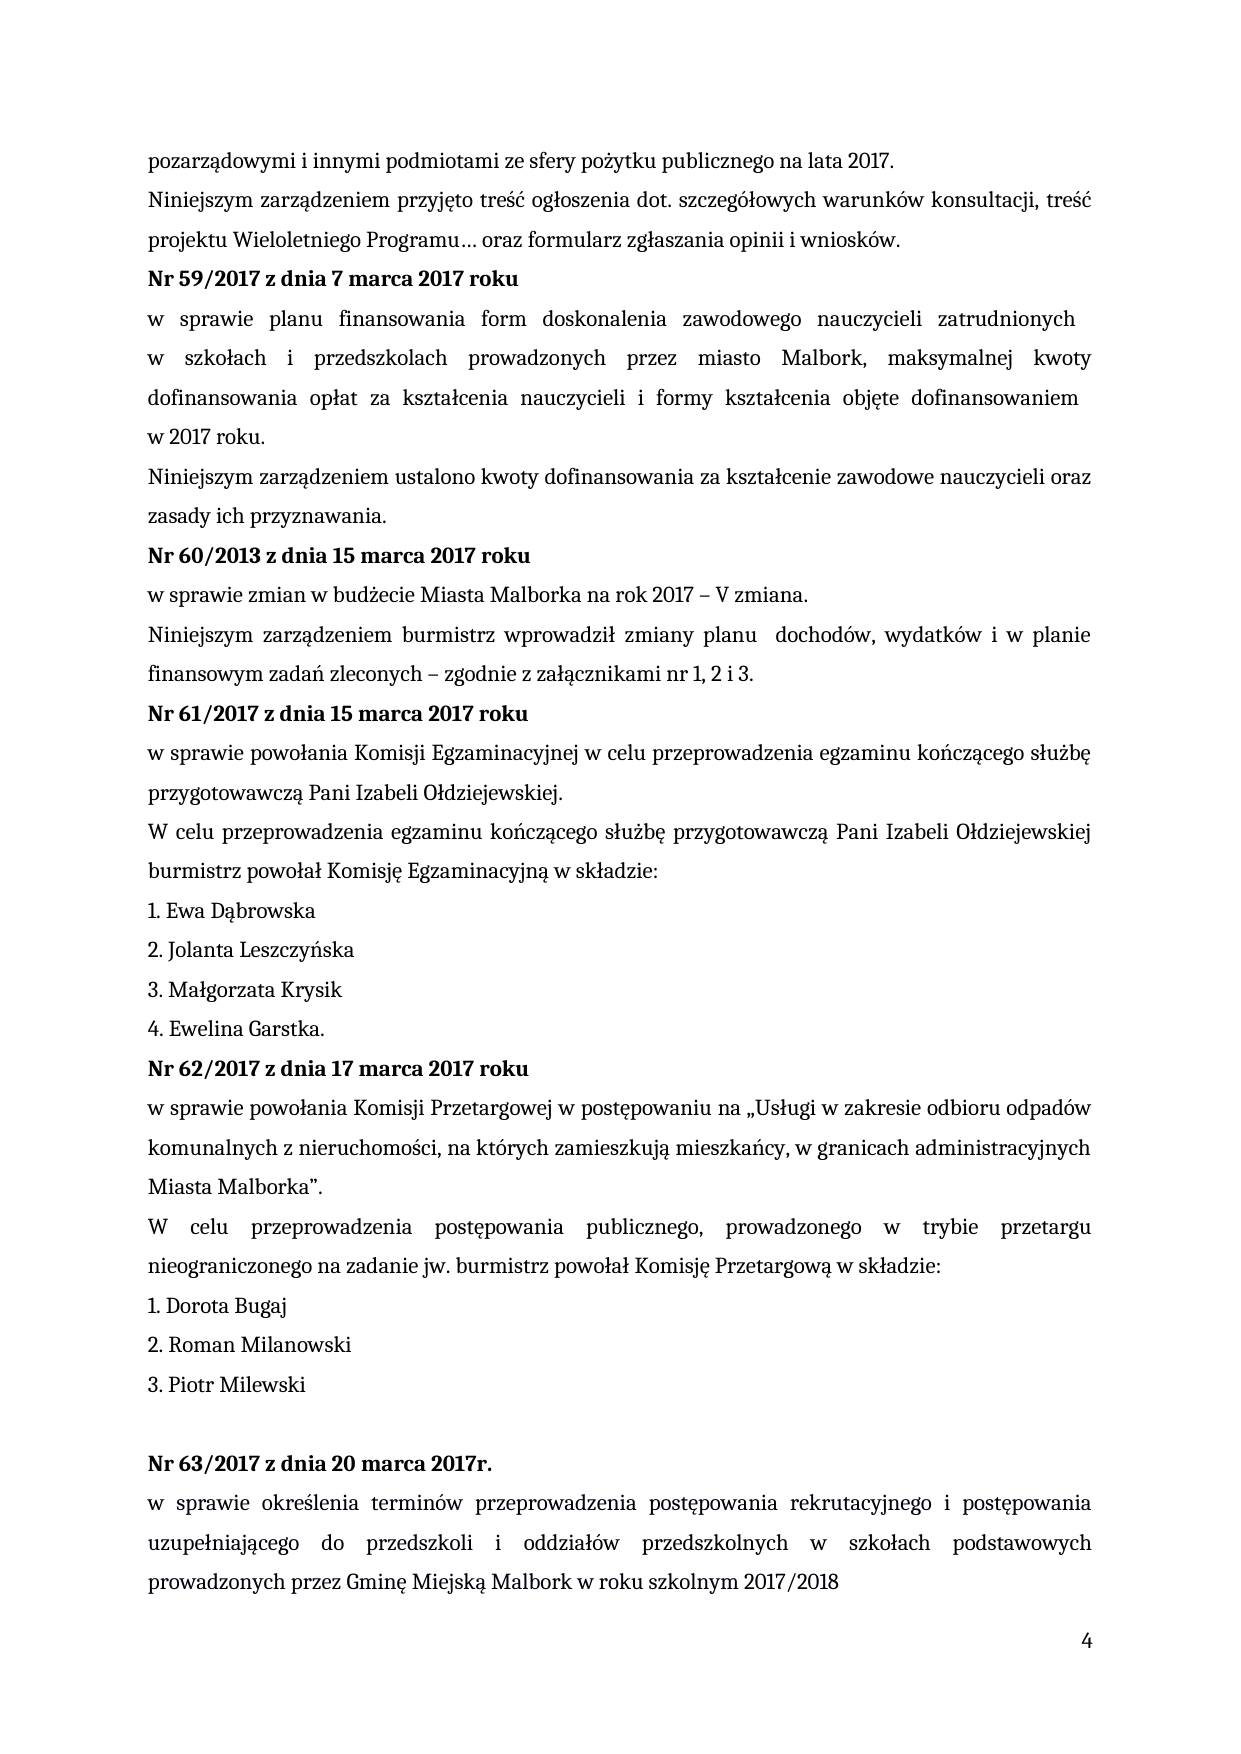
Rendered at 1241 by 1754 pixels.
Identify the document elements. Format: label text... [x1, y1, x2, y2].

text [148, 148, 1092, 174]
text 1. Ewa Dąbrowska [148, 898, 1092, 924]
text 2. Roman Milanowski [148, 1332, 1092, 1358]
text Niniejszym zarządzeniem przyjęto treść ogłoszenia dot. szczegółowych warunków konsultacji, treść projektu Wieloletniego Programu… oraz formularz zgłaszania opinii i wniosków. [148, 187, 1092, 253]
text w sprawie zmian w budżecie Miasta Malborka na rok 2017 – V zmiana. [148, 582, 1092, 608]
text w sprawie powołania Komisji Egzaminacyjnej w celu przeprowadzenia egzaminu kończącego służbę przygotowawczą Pani Izabeli Ołdziejewskiej. [148, 740, 1092, 806]
text Nr 63/2017 z dnia 20 marca 2017r. [148, 1451, 1092, 1477]
text Niniejszym zarządzeniem burmistrz wprowadził zmiany planu dochodów, wydatków i w planie finansowym zadań zleconych – zgodnie z załącznikami nr 1, 2 i 3. [148, 621, 1092, 687]
text Nr 59/2017 z dnia 7 marca 2017 roku [148, 266, 1092, 292]
text 4. Ewelina Garstka. [148, 1016, 1092, 1043]
text W celu przeprowadzenia postępowania publicznego, prowadzonego w trybie przetargu nieograniczonego na zadanie jw. burmistrz powołał Komisję Przetargową w składzie: [148, 1214, 1092, 1279]
text w sprawie określenia terminów przeprowadzenia postępowania rekrutacyjnego i postępowania uzupełniającego do przedszkoli i oddziałów przedszkolnych w szkołach podstawowych prowadzonych przez Gminę Miejską Malbork w roku szkolnym 2017/2018 [148, 1490, 1092, 1595]
text 3. Piotr Milewski [148, 1372, 1092, 1398]
text 3. Małgorzata Krysik [148, 977, 1092, 1003]
text w sprawie planu finansowania form doskonalenia zawodowego nauczycieli zatrudnionych w szkołach i przedszkolach prowadzonych przez miasto Malbork, maksymalnej kwoty dofinansowania opłat za kształcenia nauczycieli i formy kształcenia objęte dofinansowaniem w 2017 roku. [148, 306, 1092, 450]
text Niniejszym zarządzeniem ustalono kwoty dofinansowania za kształcenie zawodowe nauczycieli oraz zasady ich przyznawania. [148, 463, 1092, 529]
text 2. Jolanta Leszczyńska [148, 937, 1092, 964]
text W celu przeprowadzenia egzaminu kończącego służbę przygotowawczą Pani Izabeli Ołdziejewskiej burmistrz powołał Komisję Egzaminacyjną w składzie: [148, 819, 1092, 885]
text Nr 61/2017 z dnia 15 marca 2017 roku [148, 700, 1092, 727]
text Nr 60/2013 z dnia 15 marca 2017 roku [148, 542, 1092, 569]
text 1. Dorota Bugaj [148, 1293, 1092, 1319]
text w sprawie powołania Komisji Przetargowej w postępowaniu na „Usługi w zakresie odbioru odpadów komunalnych z nieruchomości, na których zamieszkują mieszkańcy, w granicach administracyjnych Miasta Malborka”. [148, 1095, 1092, 1201]
text Nr 62/2017 z dnia 17 marca 2017 roku [148, 1056, 1092, 1082]
